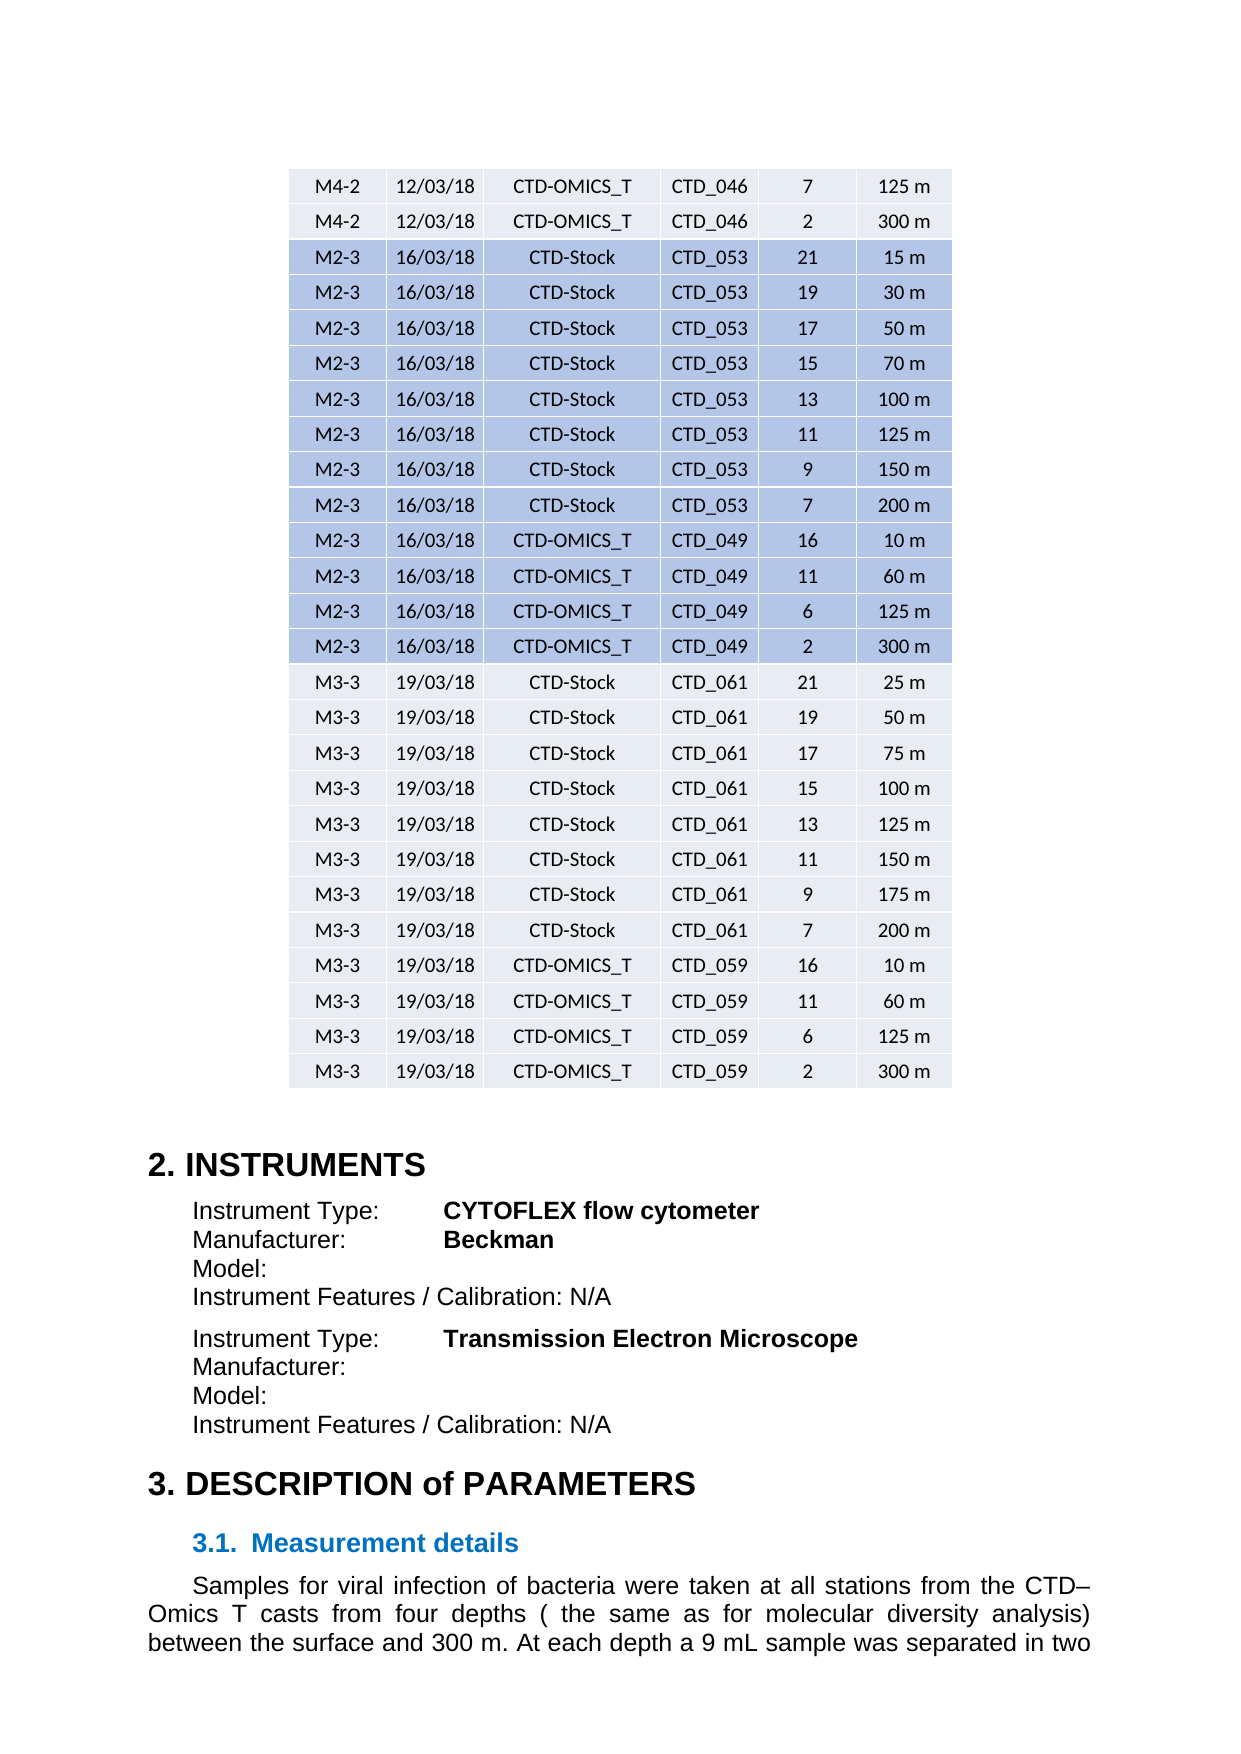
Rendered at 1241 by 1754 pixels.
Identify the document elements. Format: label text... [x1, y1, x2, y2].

table_cell 9 [759, 877, 856, 911]
table_cell 17 [759, 310, 856, 345]
table_cell CTD-Stock [484, 381, 660, 416]
table_cell CTD-OMICS_T [484, 594, 660, 628]
table_cell CTD-Stock [484, 771, 660, 805]
table_cell M3-3 [289, 1019, 386, 1053]
table_cell CTD_053 [661, 310, 758, 345]
text Instrument Type: CYTOFLEX flow cytometer [148, 1196, 1092, 1225]
table_cell CTD_049 [661, 629, 758, 663]
table_cell 19/03/18 [387, 665, 483, 699]
table_cell 16/03/18 [387, 452, 483, 486]
table_cell CTD-Stock [484, 346, 660, 380]
table_cell 300 m [857, 1054, 952, 1088]
table_cell 19/03/18 [387, 877, 483, 911]
table_cell CTD_059 [661, 948, 758, 982]
table_cell CTD_061 [661, 771, 758, 805]
table_cell 16/03/18 [387, 488, 483, 522]
table_cell CTD-Stock [484, 240, 660, 274]
table_cell CTD_053 [661, 346, 758, 380]
table_cell CTD-Stock [484, 452, 660, 486]
table_cell CTD_046 [661, 169, 758, 203]
table_cell CTD-Stock [484, 488, 660, 522]
table_cell 100 m [857, 771, 952, 805]
table_cell M3-3 [289, 1054, 386, 1088]
table_cell 25 m [857, 665, 952, 699]
table_cell M2-3 [289, 629, 386, 663]
table_cell 125 m [857, 417, 952, 451]
table_cell 19/03/18 [387, 735, 483, 770]
table_cell 11 [759, 983, 856, 1018]
table_cell 13 [759, 806, 856, 841]
table_cell 16/03/18 [387, 240, 483, 274]
table_cell CTD_061 [661, 665, 758, 699]
table_cell M2-3 [289, 275, 386, 309]
table_cell 125 m [857, 594, 952, 628]
table_cell 16/03/18 [387, 381, 483, 416]
table_cell 11 [759, 842, 856, 876]
table_cell 11 [759, 558, 856, 593]
table_cell M3-3 [289, 806, 386, 841]
table_cell 16 [759, 948, 856, 982]
table_cell 9 [759, 452, 856, 486]
table_cell CTD-OMICS_T [484, 169, 660, 203]
table_cell 16/03/18 [387, 275, 483, 309]
table_cell CTD-Stock [484, 877, 660, 911]
table_cell 19/03/18 [387, 806, 483, 841]
subtitle INSTRUMENTS [148, 1145, 1092, 1183]
table_cell 125 m [857, 1019, 952, 1053]
table_cell 6 [759, 594, 856, 628]
table_cell M2-3 [289, 452, 386, 486]
table_cell M3-3 [289, 842, 386, 876]
table_cell 10 m [857, 523, 952, 557]
table_cell CTD_053 [661, 275, 758, 309]
table_cell 200 m [857, 488, 952, 522]
table_cell 21 [759, 240, 856, 274]
table_cell 125 m [857, 169, 952, 203]
table_cell 150 m [857, 452, 952, 486]
table_cell 19/03/18 [387, 983, 483, 1018]
table_cell 21 [759, 665, 856, 699]
table_cell M2-3 [289, 558, 386, 593]
table_cell M3-3 [289, 735, 386, 770]
table_cell 16/03/18 [387, 558, 483, 593]
table_cell CTD-Stock [484, 842, 660, 876]
table_cell M2-3 [289, 381, 386, 416]
table_cell 50 m [857, 700, 952, 734]
table_cell CTD-Stock [484, 806, 660, 841]
table_cell 19 [759, 700, 856, 734]
table_cell 19/03/18 [387, 842, 483, 876]
table_cell 19/03/18 [387, 1054, 483, 1088]
table_cell CTD_061 [661, 877, 758, 911]
table_cell 16/03/18 [387, 346, 483, 380]
table_cell CTD-Stock [484, 417, 660, 451]
text Manufacturer: [148, 1352, 1092, 1381]
table_cell 7 [759, 913, 856, 947]
subtitle Measurement details [192, 1527, 1092, 1558]
table_cell M4-2 [289, 169, 386, 203]
table_cell 7 [759, 169, 856, 203]
table_cell M2-3 [289, 240, 386, 274]
table_cell CTD_049 [661, 594, 758, 628]
table_cell M2-3 [289, 488, 386, 522]
table_cell 19/03/18 [387, 700, 483, 734]
table_cell CTD-Stock [484, 310, 660, 345]
table_cell 16/03/18 [387, 417, 483, 451]
table_cell 19/03/18 [387, 1019, 483, 1053]
table_cell 125 m [857, 806, 952, 841]
table_cell CTD-Stock [484, 735, 660, 770]
table_cell CTD_053 [661, 381, 758, 416]
text Manufacturer: Beckman [148, 1225, 1092, 1253]
table_cell 16/03/18 [387, 523, 483, 557]
table_cell CTD-OMICS_T [484, 1019, 660, 1053]
table_cell 19/03/18 [387, 948, 483, 982]
table_cell M2-3 [289, 346, 386, 380]
table_cell M3-3 [289, 700, 386, 734]
table_cell CTD-OMICS_T [484, 983, 660, 1018]
table_cell CTD_059 [661, 1019, 758, 1053]
table_cell CTD_061 [661, 806, 758, 841]
text Model: [148, 1381, 1092, 1410]
table_cell 2 [759, 629, 856, 663]
table_cell CTD-Stock [484, 665, 660, 699]
table_cell M3-3 [289, 913, 386, 947]
table_cell 7 [759, 488, 856, 522]
table_cell CTD_061 [661, 700, 758, 734]
table_cell 70 m [857, 346, 952, 380]
table_cell 175 m [857, 877, 952, 911]
table_cell 17 [759, 735, 856, 770]
table_cell M3-3 [289, 771, 386, 805]
table_cell 16/03/18 [387, 594, 483, 628]
table_cell 12/03/18 [387, 169, 483, 203]
table_cell CTD_053 [661, 417, 758, 451]
table_cell 15 [759, 346, 856, 380]
table_cell 19 [759, 275, 856, 309]
table_cell CTD_061 [661, 842, 758, 876]
table_cell 60 m [857, 983, 952, 1018]
table_cell CTD_046 [661, 204, 758, 238]
table_cell 19/03/18 [387, 913, 483, 947]
table_cell 12/03/18 [387, 204, 483, 238]
table_cell M3-3 [289, 983, 386, 1018]
table_cell CTD-Stock [484, 700, 660, 734]
table_cell CTD-OMICS_T [484, 558, 660, 593]
table_cell 11 [759, 417, 856, 451]
table_cell 300 m [857, 204, 952, 238]
table_cell M4-2 [289, 204, 386, 238]
text Instrument Type: Transmission Electron Microscope [148, 1323, 1092, 1352]
table_cell 10 m [857, 948, 952, 982]
table_cell 30 m [857, 275, 952, 309]
table_cell 15 m [857, 240, 952, 274]
table_cell 50 m [857, 310, 952, 345]
table_cell CTD_061 [661, 913, 758, 947]
table_cell CTD-OMICS_T [484, 204, 660, 238]
table_cell CTD_059 [661, 1054, 758, 1088]
table_cell M2-3 [289, 417, 386, 451]
table_cell 75 m [857, 735, 952, 770]
table_cell 15 [759, 771, 856, 805]
table_cell 60 m [857, 558, 952, 593]
table_cell CTD_053 [661, 240, 758, 274]
table_cell 16/03/18 [387, 629, 483, 663]
table_cell M3-3 [289, 877, 386, 911]
table_cell 300 m [857, 629, 952, 663]
table_cell CTD_049 [661, 558, 758, 593]
table_cell 2 [759, 204, 856, 238]
table_cell 16/03/18 [387, 310, 483, 345]
table_cell 100 m [857, 381, 952, 416]
table_cell 13 [759, 381, 856, 416]
table_cell 19/03/18 [387, 771, 483, 805]
text Instrument Features / Calibration: N/A [148, 1410, 1092, 1438]
table_cell M2-3 [289, 310, 386, 345]
table_cell 2 [759, 1054, 856, 1088]
text Model: [148, 1253, 1092, 1282]
table_cell CTD_059 [661, 983, 758, 1018]
table_cell CTD-OMICS_T [484, 629, 660, 663]
table_cell M2-3 [289, 523, 386, 557]
table_cell CTD_053 [661, 452, 758, 486]
table_cell CTD_053 [661, 488, 758, 522]
table_cell 16 [759, 523, 856, 557]
table_cell CTD_061 [661, 735, 758, 770]
table_cell CTD-OMICS_T [484, 948, 660, 982]
table_cell 150 m [857, 842, 952, 876]
table_cell M2-3 [289, 594, 386, 628]
table_cell CTD-Stock [484, 275, 660, 309]
table_cell 6 [759, 1019, 856, 1053]
table_cell CTD-OMICS_T [484, 523, 660, 557]
table_cell 200 m [857, 913, 952, 947]
table_cell CTD-Stock [484, 913, 660, 947]
subtitle DESCRIPTION of PARAMETERS [148, 1463, 1092, 1502]
table_cell M3-3 [289, 665, 386, 699]
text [148, 1571, 1092, 1657]
table_cell M3-3 [289, 948, 386, 982]
table_cell CTD_049 [661, 523, 758, 557]
table_cell CTD-OMICS_T [484, 1054, 660, 1088]
text Instrument Features / Calibration: N/A [148, 1282, 1092, 1311]
